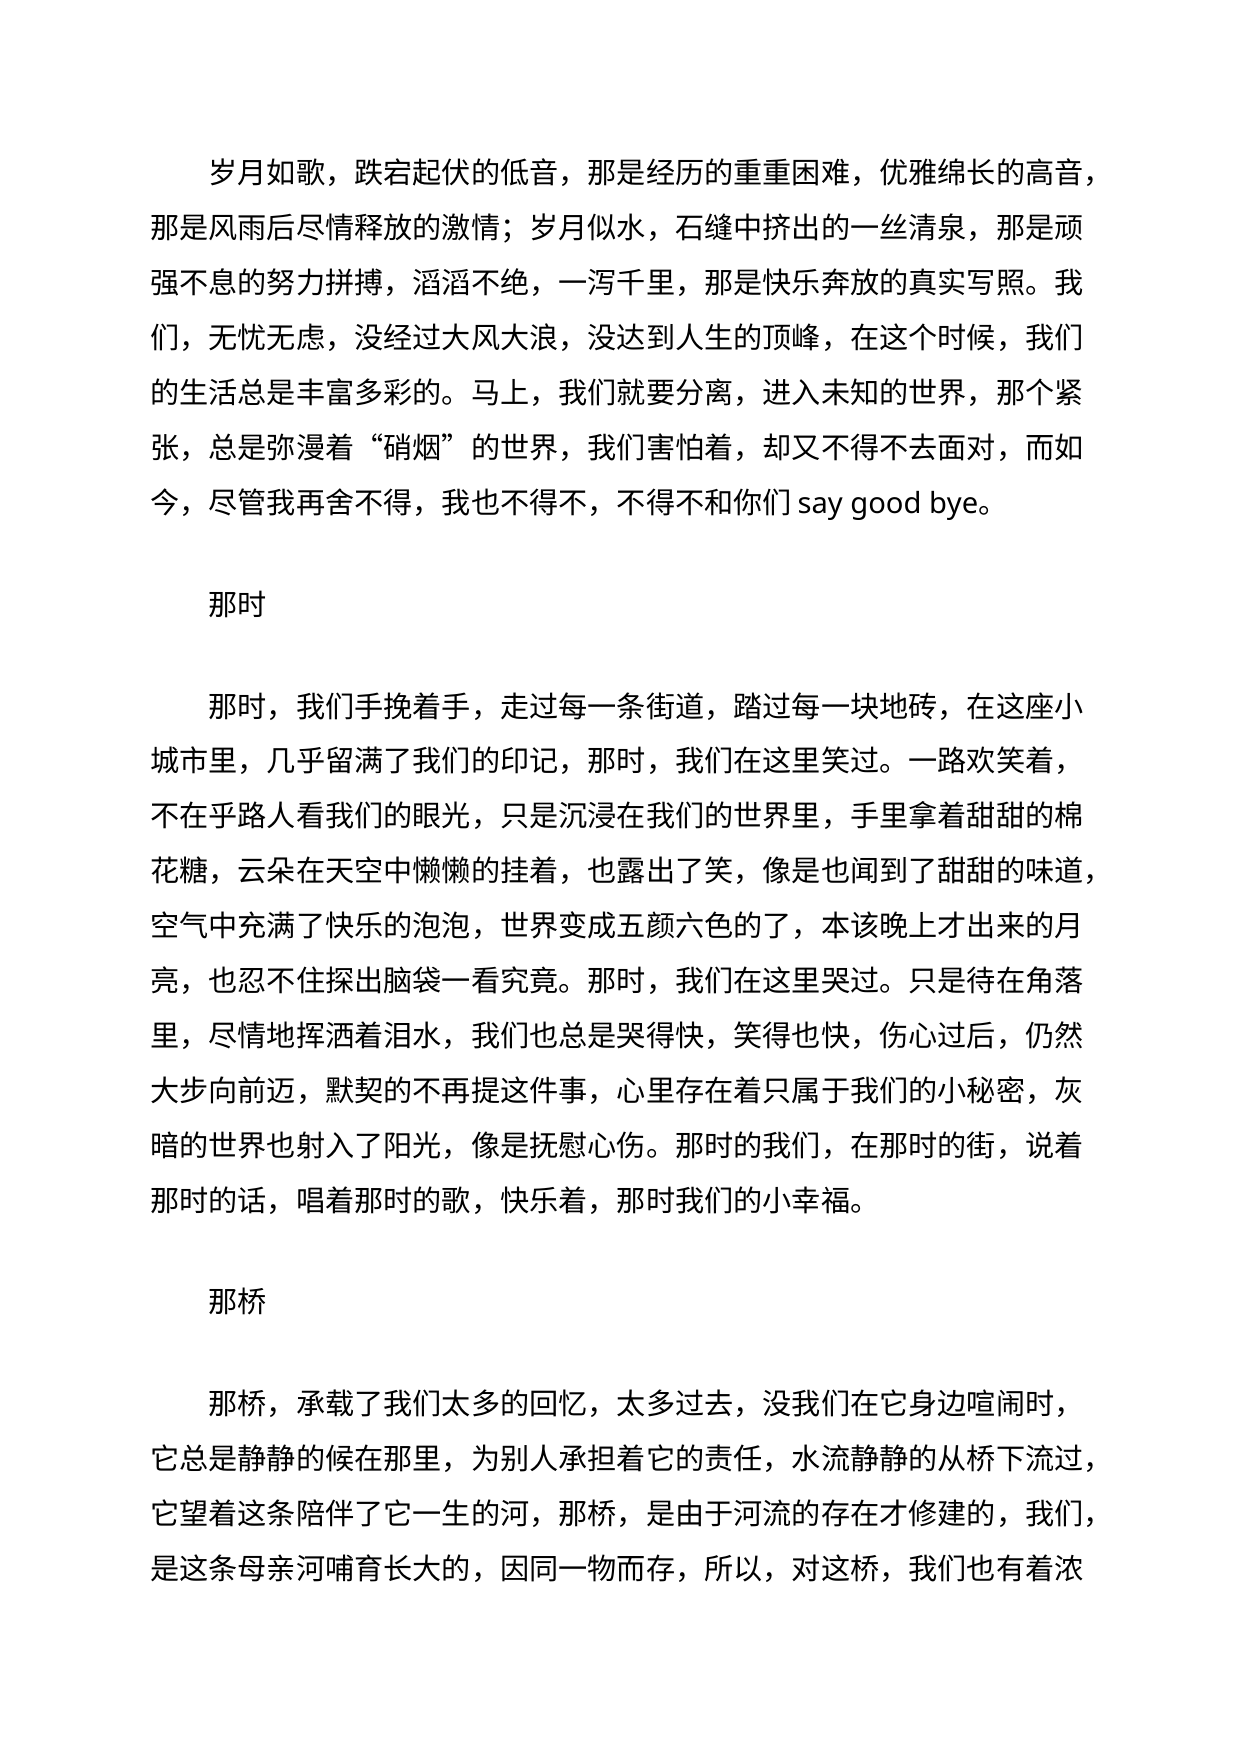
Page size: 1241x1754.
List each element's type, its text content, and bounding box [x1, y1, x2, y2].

text 那时 [150, 581, 1090, 624]
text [150, 1381, 1090, 1588]
text 岁月如歌，跌宕起伏的低音，那是经历的重重困难，优雅绵长的高音，那是风雨后尽情释放的激情；岁月似水，石缝中挤出的一丝清泉，那是顽强不息的努力拼搏，滔滔不绝，一泻千里，那是快乐奔放的真实写照。我们，无忧无虑，没经过大风大浪，没达到人生的顶峰，在这个时候，我们的生活总是丰富多彩的。马上，我们就要分离，进入未知的世界，那个紧张，总是弥漫着“硝烟”的世界，我们害怕着，却又不得不去面对，而如今，尽管我再舍不得，我也不得不，不得不和你们say good bye。 [150, 150, 1090, 522]
text 那桥 [150, 1279, 1090, 1321]
text 那时，我们手挽着手，走过每一条街道，踏过每一块地砖，在这座小城市里，几乎留满了我们的印记，那时，我们在这里笑过。一路欢笑着，不在乎路人看我们的眼光，只是沉浸在我们的世界里，手里拿着甜甜的棉花糖，云朵在天空中懒懒的挂着，也露出了笑，像是也闻到了甜甜的味道，空气中充满了快乐的泡泡，世界变成五颜六色的了，本该晚上才出来的月亮，也忍不住探出脑袋一看究竟。那时，我们在这里哭过。只是待在角落里，尽情地挥洒着泪水，我们也总是哭得快，笑得也快，伤心过后，仍然大步向前迈，默契的不再提这件事，心里存在着只属于我们的小秘密，灰暗的世界也射入了阳光，像是抚慰心伤。那时的我们，在那时的街，说着那时的话，唱着那时的歌，快乐着，那时我们的小幸福。 [150, 683, 1090, 1219]
